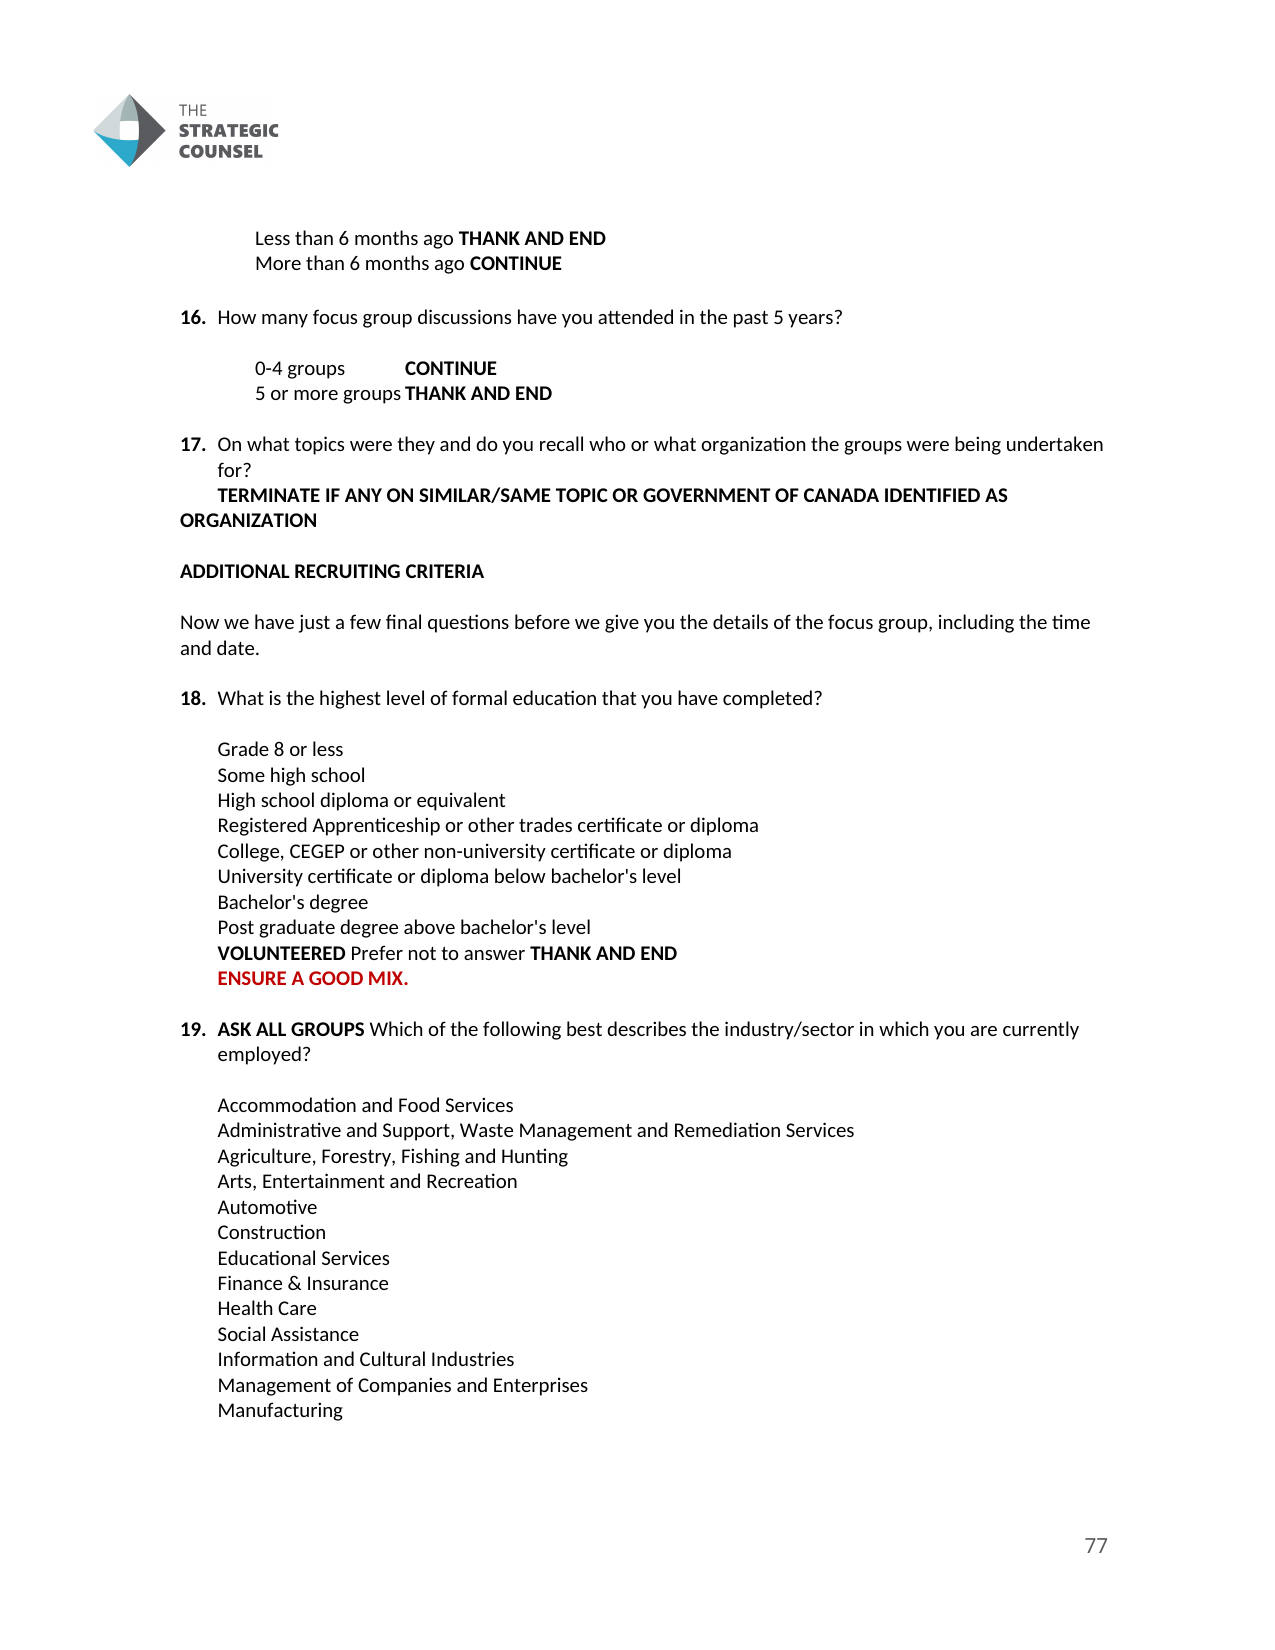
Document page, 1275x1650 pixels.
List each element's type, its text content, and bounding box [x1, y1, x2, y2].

picture [93, 94, 279, 167]
text TERMINATE IF ANY ON SIMILAR/SAME TOPIC OR GOVERNMENT OF CANADA IDENTIFIED AS ORGANIZATION [180, 482, 1125, 533]
text ENSURE A GOOD MIX. [217, 965, 1125, 991]
list On what topics were they and do you recall who or what organization the groups were being undertaken for? [180, 431, 1125, 482]
text Registered Apprenticeship or other trades certificate or diploma [217, 813, 1125, 838]
text VOLUNTEERED Prefer not to answer THANK AND END [217, 940, 1125, 965]
text Agriculture, Forestry, Fishing and Hunting Arts, Entertainment and Recreation [217, 1143, 1125, 1194]
text Accommodation and Food Services Administrative and Support, Waste Management and Remediation Services [217, 1092, 1125, 1143]
text Now we have just a few final questions before we give you the details of the focus group, including the time and date. [180, 609, 1125, 660]
text ADDITIONAL RECRUITING CRITERIA [180, 558, 1125, 584]
text University certificate or diploma below bachelor's level [217, 863, 1125, 889]
list ASK ALL GROUPS Which of the following best describes the industry/sector in which you are currently employed? [180, 1016, 1125, 1067]
text Less than 6 months ago THANK AND END [180, 225, 1125, 250]
text Post graduate degree above bachelor's level [217, 914, 1125, 940]
text Automotive Construction Educational Services Finance & Insurance Health Care [217, 1194, 1125, 1321]
text More than 6 months ago CONTINUE [180, 250, 1125, 276]
text College, CEGEP or other non-university certificate or diploma [217, 838, 1125, 863]
text High school diploma or equivalent [217, 787, 1125, 813]
text Grade 8 or less [217, 736, 1125, 762]
text 0-4 groups CONTINUE [180, 355, 1125, 381]
text Bachelor's degree [217, 889, 1125, 914]
list How many focus group discussions have you attended in the past 5 years? [180, 304, 1125, 330]
list What is the highest level of formal education that you have completed? [180, 686, 1125, 711]
text Some high school [217, 762, 1125, 787]
text 5 or more groups THANK AND END [180, 381, 1125, 406]
